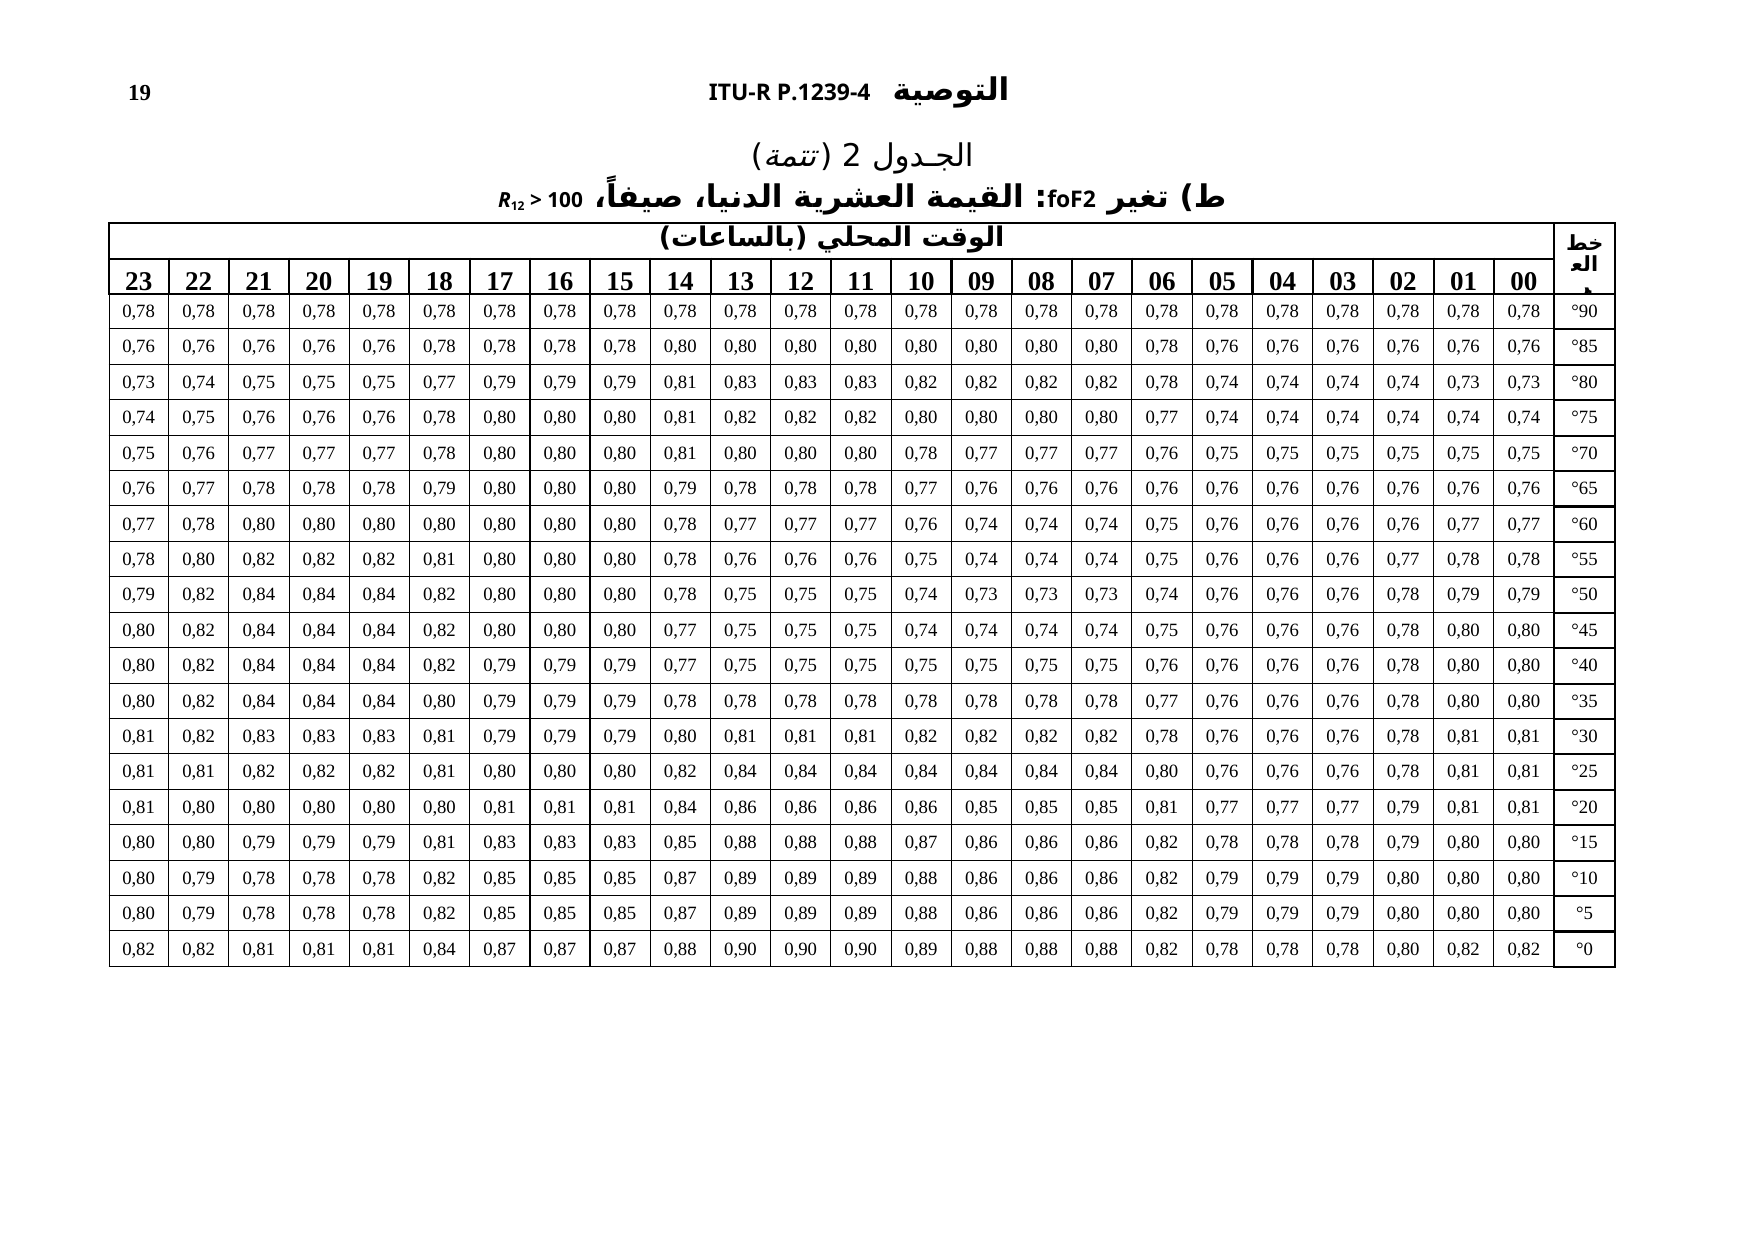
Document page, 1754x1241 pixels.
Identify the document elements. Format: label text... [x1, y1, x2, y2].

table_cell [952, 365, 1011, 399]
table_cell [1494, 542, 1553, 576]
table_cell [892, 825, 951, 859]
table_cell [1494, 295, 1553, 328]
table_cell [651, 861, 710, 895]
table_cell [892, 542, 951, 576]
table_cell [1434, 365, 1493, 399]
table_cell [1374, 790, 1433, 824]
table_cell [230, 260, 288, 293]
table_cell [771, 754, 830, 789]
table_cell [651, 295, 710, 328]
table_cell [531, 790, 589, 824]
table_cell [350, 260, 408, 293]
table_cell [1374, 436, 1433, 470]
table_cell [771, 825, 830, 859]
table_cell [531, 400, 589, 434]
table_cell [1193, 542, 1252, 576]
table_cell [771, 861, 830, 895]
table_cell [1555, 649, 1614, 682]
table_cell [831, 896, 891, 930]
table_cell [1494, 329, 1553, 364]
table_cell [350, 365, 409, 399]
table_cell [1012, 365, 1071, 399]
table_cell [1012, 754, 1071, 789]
title ط) تغير foF2: القيمة العشرية الدنيا، صيفاً، R12 > 100 [118, 185, 897, 214]
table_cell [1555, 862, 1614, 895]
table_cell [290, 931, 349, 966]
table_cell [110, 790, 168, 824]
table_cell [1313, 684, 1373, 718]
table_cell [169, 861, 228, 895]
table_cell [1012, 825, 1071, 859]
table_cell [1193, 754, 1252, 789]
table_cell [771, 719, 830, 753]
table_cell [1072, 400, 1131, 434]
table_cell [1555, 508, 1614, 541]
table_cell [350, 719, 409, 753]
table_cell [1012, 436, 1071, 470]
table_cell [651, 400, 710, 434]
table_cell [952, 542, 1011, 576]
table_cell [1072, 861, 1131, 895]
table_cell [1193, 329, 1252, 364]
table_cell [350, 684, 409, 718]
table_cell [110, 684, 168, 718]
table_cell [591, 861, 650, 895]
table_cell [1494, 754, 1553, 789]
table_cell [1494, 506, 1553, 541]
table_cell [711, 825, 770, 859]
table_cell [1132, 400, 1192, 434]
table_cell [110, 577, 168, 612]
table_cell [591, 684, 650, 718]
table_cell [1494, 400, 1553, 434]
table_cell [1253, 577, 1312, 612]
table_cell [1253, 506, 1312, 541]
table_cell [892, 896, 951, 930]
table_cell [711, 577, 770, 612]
title ط) تغير foF2: القيمة العشرية الدنيا، صيفاً، R12 > 100 [832, 185, 1606, 214]
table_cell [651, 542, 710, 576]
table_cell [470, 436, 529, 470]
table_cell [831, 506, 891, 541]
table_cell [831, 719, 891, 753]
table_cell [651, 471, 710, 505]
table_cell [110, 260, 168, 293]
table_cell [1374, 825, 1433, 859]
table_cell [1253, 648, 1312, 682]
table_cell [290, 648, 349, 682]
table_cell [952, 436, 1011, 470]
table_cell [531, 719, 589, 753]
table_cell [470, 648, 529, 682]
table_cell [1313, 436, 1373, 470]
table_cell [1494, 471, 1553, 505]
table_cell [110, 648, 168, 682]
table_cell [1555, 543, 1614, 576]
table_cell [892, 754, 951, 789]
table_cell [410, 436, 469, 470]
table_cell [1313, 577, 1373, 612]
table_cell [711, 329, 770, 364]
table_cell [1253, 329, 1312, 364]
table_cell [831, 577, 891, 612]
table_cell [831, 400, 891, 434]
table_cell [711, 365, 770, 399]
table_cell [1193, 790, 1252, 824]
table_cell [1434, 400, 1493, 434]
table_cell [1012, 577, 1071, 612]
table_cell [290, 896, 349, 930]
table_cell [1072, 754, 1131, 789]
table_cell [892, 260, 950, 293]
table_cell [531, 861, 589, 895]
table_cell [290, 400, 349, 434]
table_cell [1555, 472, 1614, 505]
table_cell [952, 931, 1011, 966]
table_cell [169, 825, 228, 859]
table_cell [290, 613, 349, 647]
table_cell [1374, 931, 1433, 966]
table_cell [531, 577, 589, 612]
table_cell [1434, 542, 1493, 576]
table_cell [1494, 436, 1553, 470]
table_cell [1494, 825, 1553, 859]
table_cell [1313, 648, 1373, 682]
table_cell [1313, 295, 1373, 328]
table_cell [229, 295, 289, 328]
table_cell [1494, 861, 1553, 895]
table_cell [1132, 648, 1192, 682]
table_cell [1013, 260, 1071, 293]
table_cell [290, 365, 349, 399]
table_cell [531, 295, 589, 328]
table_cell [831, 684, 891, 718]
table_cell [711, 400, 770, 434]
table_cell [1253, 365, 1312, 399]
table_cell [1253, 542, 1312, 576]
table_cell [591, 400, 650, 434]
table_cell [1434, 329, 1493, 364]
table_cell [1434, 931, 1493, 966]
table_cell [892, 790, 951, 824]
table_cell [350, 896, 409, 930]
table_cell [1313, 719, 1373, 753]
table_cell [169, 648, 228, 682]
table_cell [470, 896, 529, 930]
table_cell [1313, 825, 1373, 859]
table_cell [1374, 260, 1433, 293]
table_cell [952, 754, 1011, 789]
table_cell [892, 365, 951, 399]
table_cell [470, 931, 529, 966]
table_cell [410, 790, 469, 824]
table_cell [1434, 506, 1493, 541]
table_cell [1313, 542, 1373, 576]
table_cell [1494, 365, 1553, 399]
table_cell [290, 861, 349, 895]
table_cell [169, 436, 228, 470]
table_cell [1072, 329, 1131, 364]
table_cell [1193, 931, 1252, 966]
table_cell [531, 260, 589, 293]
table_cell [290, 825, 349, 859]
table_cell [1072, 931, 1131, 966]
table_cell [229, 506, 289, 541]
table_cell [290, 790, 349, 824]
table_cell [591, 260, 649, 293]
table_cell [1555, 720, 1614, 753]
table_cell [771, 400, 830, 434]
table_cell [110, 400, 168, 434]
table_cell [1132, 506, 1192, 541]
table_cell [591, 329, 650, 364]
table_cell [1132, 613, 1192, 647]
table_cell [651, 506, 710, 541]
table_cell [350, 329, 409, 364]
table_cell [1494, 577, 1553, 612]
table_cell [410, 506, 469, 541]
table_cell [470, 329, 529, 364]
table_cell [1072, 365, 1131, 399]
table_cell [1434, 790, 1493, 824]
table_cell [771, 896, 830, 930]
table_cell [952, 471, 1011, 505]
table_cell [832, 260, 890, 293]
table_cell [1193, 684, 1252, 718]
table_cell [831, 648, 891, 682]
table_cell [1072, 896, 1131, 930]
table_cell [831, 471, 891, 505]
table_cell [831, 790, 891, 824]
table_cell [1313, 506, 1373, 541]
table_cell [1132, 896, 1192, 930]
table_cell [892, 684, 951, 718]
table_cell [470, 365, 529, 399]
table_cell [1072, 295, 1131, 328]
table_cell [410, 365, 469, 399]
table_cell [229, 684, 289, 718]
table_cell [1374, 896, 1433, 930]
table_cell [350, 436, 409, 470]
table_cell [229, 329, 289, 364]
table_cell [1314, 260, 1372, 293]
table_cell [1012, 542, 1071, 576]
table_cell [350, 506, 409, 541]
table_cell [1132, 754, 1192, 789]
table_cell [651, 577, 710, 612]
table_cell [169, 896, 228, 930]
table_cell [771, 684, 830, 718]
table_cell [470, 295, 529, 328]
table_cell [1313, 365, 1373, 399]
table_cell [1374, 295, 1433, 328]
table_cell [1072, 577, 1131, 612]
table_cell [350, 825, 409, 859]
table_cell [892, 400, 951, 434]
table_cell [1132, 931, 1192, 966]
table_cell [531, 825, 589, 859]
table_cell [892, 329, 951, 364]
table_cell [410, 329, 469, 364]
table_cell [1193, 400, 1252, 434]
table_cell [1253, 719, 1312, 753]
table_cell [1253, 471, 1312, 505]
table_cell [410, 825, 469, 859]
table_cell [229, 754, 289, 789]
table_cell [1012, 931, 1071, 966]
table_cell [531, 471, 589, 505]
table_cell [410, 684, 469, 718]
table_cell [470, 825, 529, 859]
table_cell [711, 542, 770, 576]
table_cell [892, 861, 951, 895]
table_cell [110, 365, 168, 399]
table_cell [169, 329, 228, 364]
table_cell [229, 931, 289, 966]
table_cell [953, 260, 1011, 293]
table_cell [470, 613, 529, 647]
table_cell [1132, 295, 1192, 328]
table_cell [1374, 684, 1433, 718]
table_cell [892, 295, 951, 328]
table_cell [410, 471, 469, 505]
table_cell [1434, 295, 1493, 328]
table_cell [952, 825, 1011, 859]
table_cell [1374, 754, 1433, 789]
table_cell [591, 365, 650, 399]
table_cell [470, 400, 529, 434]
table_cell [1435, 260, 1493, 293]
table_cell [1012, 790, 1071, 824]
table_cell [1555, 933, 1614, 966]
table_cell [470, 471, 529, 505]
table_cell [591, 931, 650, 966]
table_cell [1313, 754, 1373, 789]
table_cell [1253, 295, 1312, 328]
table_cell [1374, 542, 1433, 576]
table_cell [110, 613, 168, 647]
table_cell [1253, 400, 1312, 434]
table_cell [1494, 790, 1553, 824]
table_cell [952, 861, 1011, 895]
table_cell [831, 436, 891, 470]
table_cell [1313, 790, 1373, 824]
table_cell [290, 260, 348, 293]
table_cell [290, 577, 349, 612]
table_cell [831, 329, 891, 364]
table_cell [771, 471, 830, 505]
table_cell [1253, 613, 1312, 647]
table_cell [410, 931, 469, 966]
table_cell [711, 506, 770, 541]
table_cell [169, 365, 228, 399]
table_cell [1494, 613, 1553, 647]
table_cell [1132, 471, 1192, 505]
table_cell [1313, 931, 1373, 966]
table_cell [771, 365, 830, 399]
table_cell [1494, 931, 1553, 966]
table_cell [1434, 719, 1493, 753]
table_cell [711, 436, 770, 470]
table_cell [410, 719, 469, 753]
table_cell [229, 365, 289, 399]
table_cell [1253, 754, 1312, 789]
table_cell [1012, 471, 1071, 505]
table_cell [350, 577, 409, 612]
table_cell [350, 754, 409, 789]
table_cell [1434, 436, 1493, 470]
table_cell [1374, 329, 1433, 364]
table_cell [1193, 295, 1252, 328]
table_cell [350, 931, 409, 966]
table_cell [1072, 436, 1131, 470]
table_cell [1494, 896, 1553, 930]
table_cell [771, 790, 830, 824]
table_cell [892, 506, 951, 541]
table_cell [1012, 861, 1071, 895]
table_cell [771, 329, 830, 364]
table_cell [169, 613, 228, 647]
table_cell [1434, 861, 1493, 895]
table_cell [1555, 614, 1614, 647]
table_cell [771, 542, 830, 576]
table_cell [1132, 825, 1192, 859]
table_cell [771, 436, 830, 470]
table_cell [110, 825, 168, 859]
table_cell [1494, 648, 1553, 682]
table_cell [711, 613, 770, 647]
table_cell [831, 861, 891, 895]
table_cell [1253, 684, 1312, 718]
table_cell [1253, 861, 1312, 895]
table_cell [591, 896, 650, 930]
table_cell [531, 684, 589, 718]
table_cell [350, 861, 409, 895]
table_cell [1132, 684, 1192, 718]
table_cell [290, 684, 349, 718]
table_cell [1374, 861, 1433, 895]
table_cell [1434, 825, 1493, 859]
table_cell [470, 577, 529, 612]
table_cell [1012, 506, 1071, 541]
text الجـدول 2 ( تتمة) [118, 143, 1606, 172]
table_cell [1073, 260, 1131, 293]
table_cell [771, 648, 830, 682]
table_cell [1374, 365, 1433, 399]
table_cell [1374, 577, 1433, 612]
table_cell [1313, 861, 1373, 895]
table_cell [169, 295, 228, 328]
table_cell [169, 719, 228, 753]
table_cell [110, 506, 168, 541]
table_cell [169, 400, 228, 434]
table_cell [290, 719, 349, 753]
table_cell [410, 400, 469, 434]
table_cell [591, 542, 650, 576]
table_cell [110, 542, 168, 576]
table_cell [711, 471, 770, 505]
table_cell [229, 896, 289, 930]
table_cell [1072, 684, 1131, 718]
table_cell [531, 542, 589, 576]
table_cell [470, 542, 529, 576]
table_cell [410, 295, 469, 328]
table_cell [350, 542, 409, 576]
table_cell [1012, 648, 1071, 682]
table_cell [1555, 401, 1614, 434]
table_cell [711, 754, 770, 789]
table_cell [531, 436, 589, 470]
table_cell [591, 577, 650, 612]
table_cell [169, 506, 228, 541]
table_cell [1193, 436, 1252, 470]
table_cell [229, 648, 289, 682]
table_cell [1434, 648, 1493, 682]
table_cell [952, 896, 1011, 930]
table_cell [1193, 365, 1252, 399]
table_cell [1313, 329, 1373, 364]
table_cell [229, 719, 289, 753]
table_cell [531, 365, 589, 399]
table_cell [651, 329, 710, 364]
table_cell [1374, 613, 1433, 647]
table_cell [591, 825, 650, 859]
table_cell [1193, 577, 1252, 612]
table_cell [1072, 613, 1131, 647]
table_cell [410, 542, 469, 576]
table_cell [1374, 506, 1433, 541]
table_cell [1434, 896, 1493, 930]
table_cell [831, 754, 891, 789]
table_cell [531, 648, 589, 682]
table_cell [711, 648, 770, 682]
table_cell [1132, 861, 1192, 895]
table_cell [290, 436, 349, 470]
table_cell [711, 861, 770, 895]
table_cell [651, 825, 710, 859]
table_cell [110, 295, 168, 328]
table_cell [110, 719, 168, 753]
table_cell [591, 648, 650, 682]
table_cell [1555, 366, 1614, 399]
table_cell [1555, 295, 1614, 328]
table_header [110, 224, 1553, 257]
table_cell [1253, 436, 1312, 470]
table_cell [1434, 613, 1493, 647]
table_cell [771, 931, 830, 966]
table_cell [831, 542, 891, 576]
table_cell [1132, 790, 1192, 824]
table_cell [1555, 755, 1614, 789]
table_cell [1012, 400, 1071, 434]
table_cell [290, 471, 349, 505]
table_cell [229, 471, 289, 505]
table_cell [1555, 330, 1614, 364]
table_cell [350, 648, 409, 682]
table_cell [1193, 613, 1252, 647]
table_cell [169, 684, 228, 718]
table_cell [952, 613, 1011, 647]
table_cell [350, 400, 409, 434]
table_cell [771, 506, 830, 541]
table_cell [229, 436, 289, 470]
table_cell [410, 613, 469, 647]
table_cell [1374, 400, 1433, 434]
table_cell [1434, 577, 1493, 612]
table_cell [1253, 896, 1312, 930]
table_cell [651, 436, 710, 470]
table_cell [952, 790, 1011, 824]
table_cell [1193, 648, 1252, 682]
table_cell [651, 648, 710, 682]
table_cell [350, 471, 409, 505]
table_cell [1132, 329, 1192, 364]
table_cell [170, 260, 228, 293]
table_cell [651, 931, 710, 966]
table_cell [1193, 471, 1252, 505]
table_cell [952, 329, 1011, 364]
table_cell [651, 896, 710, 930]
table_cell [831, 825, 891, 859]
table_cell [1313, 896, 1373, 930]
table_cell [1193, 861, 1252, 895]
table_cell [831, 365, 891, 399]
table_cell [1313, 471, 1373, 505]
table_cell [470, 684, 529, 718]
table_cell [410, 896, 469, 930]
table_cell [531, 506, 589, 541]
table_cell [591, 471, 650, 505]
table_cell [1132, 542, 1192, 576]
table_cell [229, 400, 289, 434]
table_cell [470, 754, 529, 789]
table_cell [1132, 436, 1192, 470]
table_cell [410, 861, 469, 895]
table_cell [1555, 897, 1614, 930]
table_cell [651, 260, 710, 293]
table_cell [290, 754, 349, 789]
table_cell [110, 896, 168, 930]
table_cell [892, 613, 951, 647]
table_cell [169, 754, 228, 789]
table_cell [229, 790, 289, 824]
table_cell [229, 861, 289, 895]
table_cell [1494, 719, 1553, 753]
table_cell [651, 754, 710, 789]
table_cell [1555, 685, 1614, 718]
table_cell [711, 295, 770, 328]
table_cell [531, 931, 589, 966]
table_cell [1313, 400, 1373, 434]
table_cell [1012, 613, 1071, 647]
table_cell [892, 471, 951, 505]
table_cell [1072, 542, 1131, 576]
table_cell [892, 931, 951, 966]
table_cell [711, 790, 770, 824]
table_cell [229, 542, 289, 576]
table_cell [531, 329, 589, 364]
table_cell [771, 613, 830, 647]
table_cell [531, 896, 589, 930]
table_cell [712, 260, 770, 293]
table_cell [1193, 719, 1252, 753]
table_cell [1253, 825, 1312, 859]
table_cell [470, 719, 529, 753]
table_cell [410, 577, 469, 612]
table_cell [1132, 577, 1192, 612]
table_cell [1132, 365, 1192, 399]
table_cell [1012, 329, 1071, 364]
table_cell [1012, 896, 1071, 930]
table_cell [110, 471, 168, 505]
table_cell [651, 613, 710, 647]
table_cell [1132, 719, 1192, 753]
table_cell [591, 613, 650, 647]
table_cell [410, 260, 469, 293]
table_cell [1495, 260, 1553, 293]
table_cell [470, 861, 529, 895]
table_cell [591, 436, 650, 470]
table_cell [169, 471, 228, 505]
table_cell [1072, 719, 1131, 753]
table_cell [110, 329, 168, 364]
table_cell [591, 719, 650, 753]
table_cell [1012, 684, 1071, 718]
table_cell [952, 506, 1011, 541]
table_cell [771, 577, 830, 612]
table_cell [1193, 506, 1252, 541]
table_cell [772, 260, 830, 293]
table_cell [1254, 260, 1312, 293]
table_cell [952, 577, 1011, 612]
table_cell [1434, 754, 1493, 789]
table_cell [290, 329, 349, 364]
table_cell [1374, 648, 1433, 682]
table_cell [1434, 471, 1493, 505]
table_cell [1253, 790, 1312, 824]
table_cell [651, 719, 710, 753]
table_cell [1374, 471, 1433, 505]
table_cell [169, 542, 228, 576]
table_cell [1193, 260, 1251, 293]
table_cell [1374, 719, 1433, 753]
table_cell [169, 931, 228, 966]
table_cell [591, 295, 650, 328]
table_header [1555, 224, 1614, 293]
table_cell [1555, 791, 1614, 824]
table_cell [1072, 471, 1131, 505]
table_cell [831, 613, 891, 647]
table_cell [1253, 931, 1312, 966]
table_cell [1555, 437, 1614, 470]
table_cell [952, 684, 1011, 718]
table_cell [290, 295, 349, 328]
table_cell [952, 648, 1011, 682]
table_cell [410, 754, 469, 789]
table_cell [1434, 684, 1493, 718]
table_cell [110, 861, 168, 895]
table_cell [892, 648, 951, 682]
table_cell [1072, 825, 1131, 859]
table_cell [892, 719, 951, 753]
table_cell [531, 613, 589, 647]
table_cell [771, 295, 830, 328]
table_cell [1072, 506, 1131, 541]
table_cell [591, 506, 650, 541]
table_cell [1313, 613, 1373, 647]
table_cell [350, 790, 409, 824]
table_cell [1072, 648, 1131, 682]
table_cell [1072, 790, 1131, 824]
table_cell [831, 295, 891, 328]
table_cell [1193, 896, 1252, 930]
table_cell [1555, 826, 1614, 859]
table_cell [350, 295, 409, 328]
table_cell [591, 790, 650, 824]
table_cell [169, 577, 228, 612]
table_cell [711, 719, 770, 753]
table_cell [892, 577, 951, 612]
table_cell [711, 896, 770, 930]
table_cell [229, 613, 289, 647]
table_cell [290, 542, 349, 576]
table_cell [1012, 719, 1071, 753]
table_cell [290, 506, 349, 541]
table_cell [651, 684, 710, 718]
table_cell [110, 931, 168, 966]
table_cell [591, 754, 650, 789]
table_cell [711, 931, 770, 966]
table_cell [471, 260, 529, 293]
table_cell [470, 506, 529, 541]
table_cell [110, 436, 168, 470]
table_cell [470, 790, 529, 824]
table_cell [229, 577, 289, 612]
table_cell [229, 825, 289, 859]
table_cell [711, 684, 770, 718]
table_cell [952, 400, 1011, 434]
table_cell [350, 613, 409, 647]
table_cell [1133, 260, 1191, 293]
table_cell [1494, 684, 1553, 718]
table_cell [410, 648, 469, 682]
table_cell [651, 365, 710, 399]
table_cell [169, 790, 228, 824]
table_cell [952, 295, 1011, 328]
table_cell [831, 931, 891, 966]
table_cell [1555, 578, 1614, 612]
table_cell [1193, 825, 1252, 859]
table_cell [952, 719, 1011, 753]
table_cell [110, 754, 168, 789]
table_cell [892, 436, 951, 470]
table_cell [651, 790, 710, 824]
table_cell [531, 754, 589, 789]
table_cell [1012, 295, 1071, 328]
